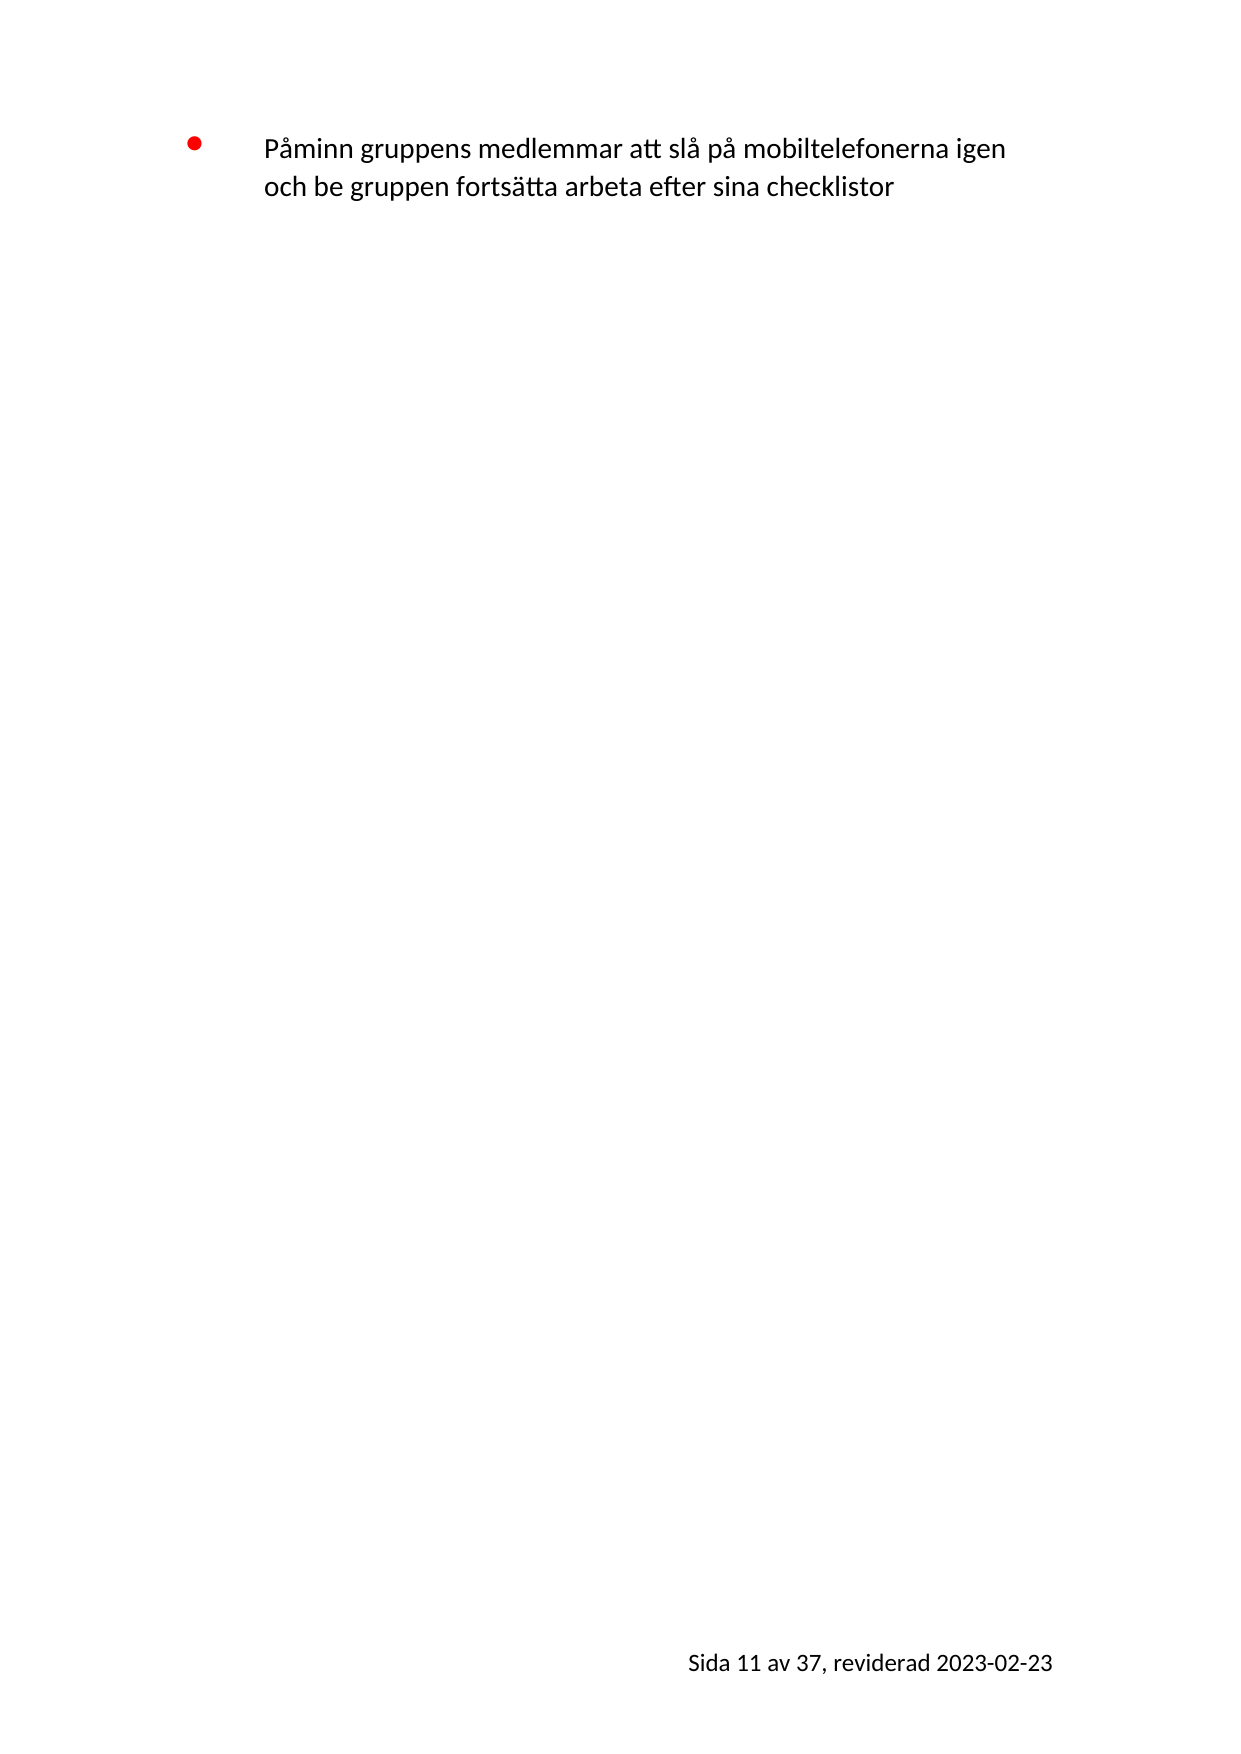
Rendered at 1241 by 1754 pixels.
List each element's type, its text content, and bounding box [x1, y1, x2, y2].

list Påminn gruppens medlemmar att slå på mobiltelefonerna igen och be gruppen fortsätta arbeta efter sina checklistor [187, 130, 1053, 203]
